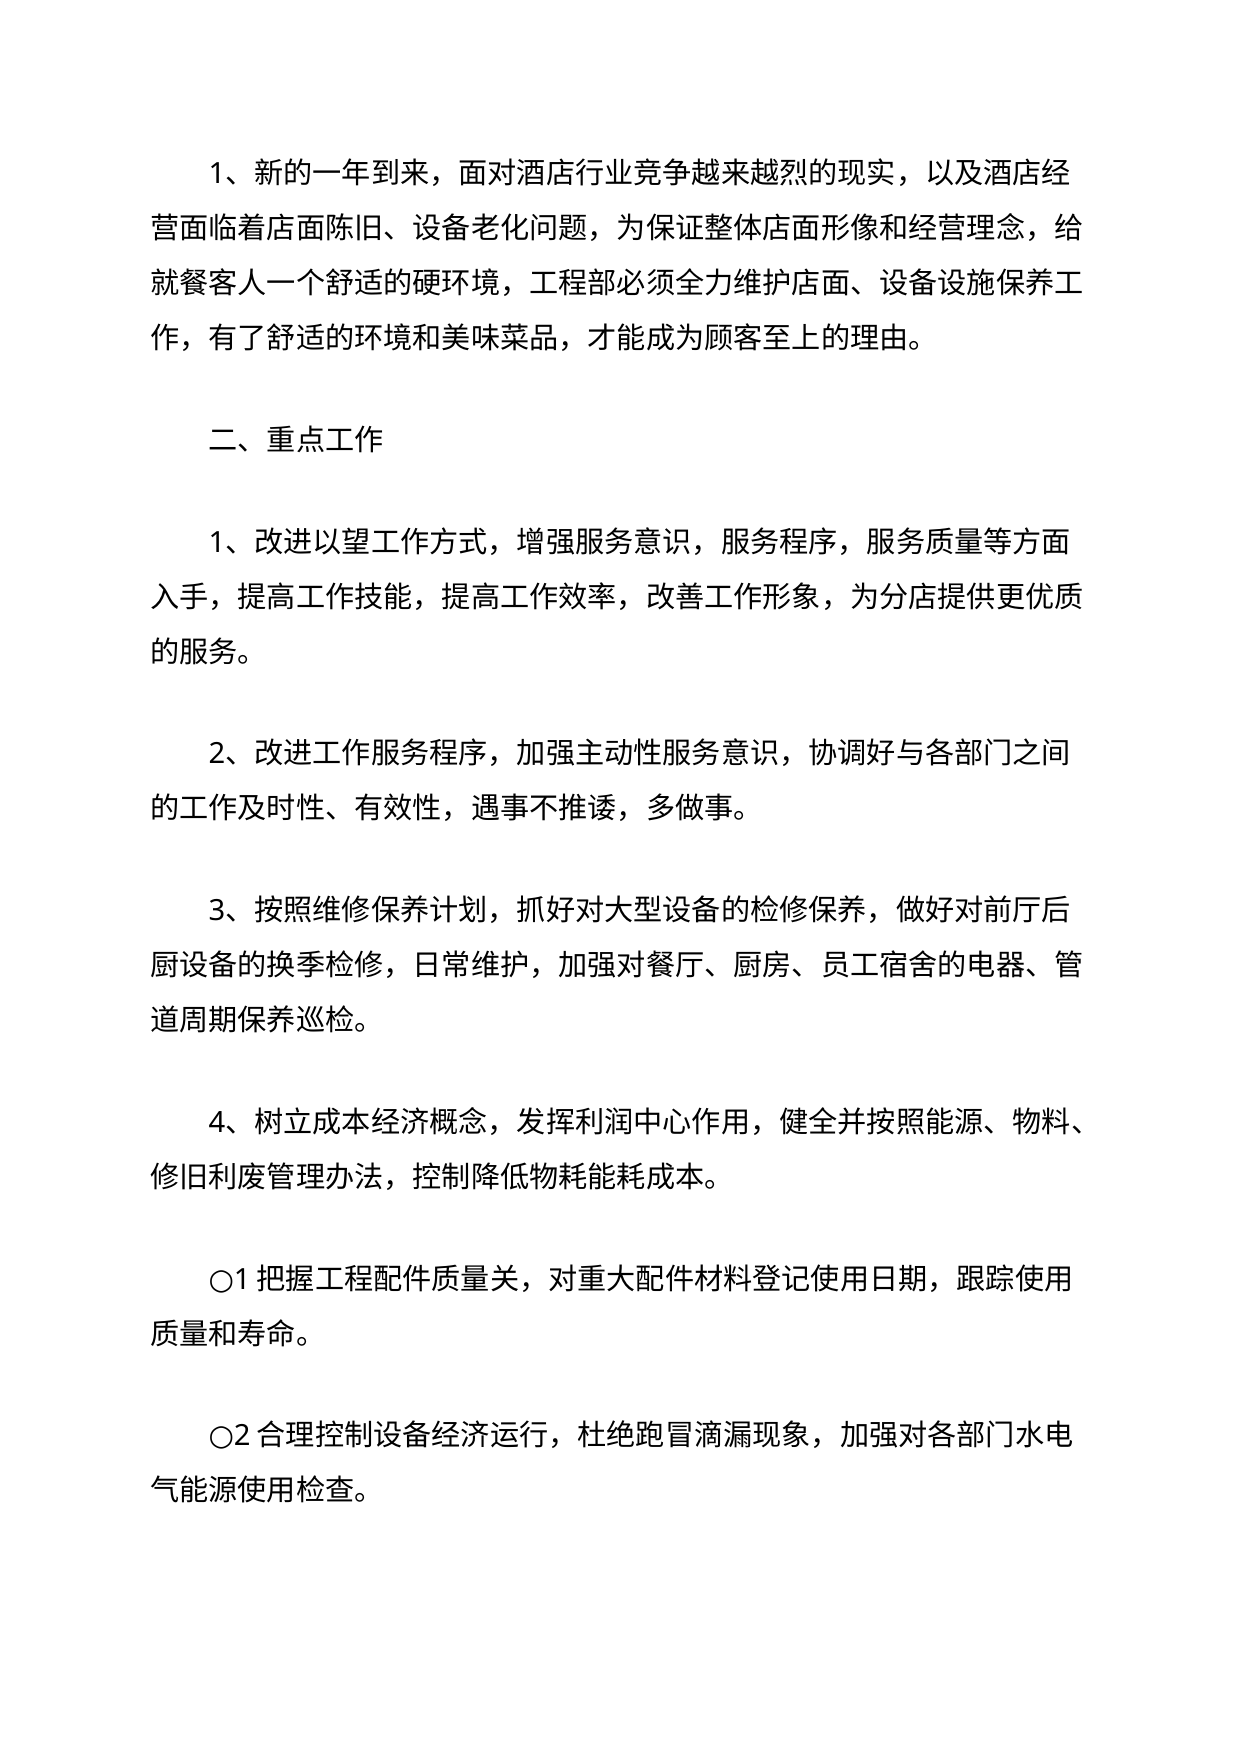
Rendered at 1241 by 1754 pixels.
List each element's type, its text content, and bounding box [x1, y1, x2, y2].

text 2、改进工作服务程序，加强主动性服务意识，协调好与各部门之间的工作及时性、有效性，遇事不推诿，多做事。 [150, 730, 1090, 827]
text 1、改进以望工作方式，增强服务意识，服务程序，服务质量等方面入手，提高工作技能，提高工作效率，改善工作形象，为分店提供更优质的服务。 [150, 518, 1090, 671]
text 3、按照维修保养计划，抓好对大型设备的检修保养，做好对前厅后厨设备的换季检修，日常维护，加强对餐厅、厨房、员工宿舍的电器、管道周期保养巡检。 [150, 887, 1090, 1039]
text 1、新的一年到来，面对酒店行业竞争越来越烈的现实，以及酒店经营面临着店面陈旧、设备老化问题，为保证整体店面形像和经营理念，给就餐客人一个舒适的硬环境，工程部必须全力维护店面、设备设施保养工作，有了舒适的环境和美味菜品，才能成为顾客至上的理由。 [150, 150, 1090, 357]
text ○1把握工程配件质量关，对重大配件材料登记使用日期，跟踪使用质量和寿命。 [150, 1255, 1090, 1352]
text 二、重点工作 [150, 417, 1090, 459]
text ○2合理控制设备经济运行，杜绝跑冒滴漏现象，加强对各部门水电气能源使用检查。 [150, 1412, 1090, 1509]
text 4、树立成本经济概念，发挥利润中心作用，健全并按照能源、物料、修旧利废管理办法，控制降低物耗能耗成本。 [150, 1098, 1090, 1196]
